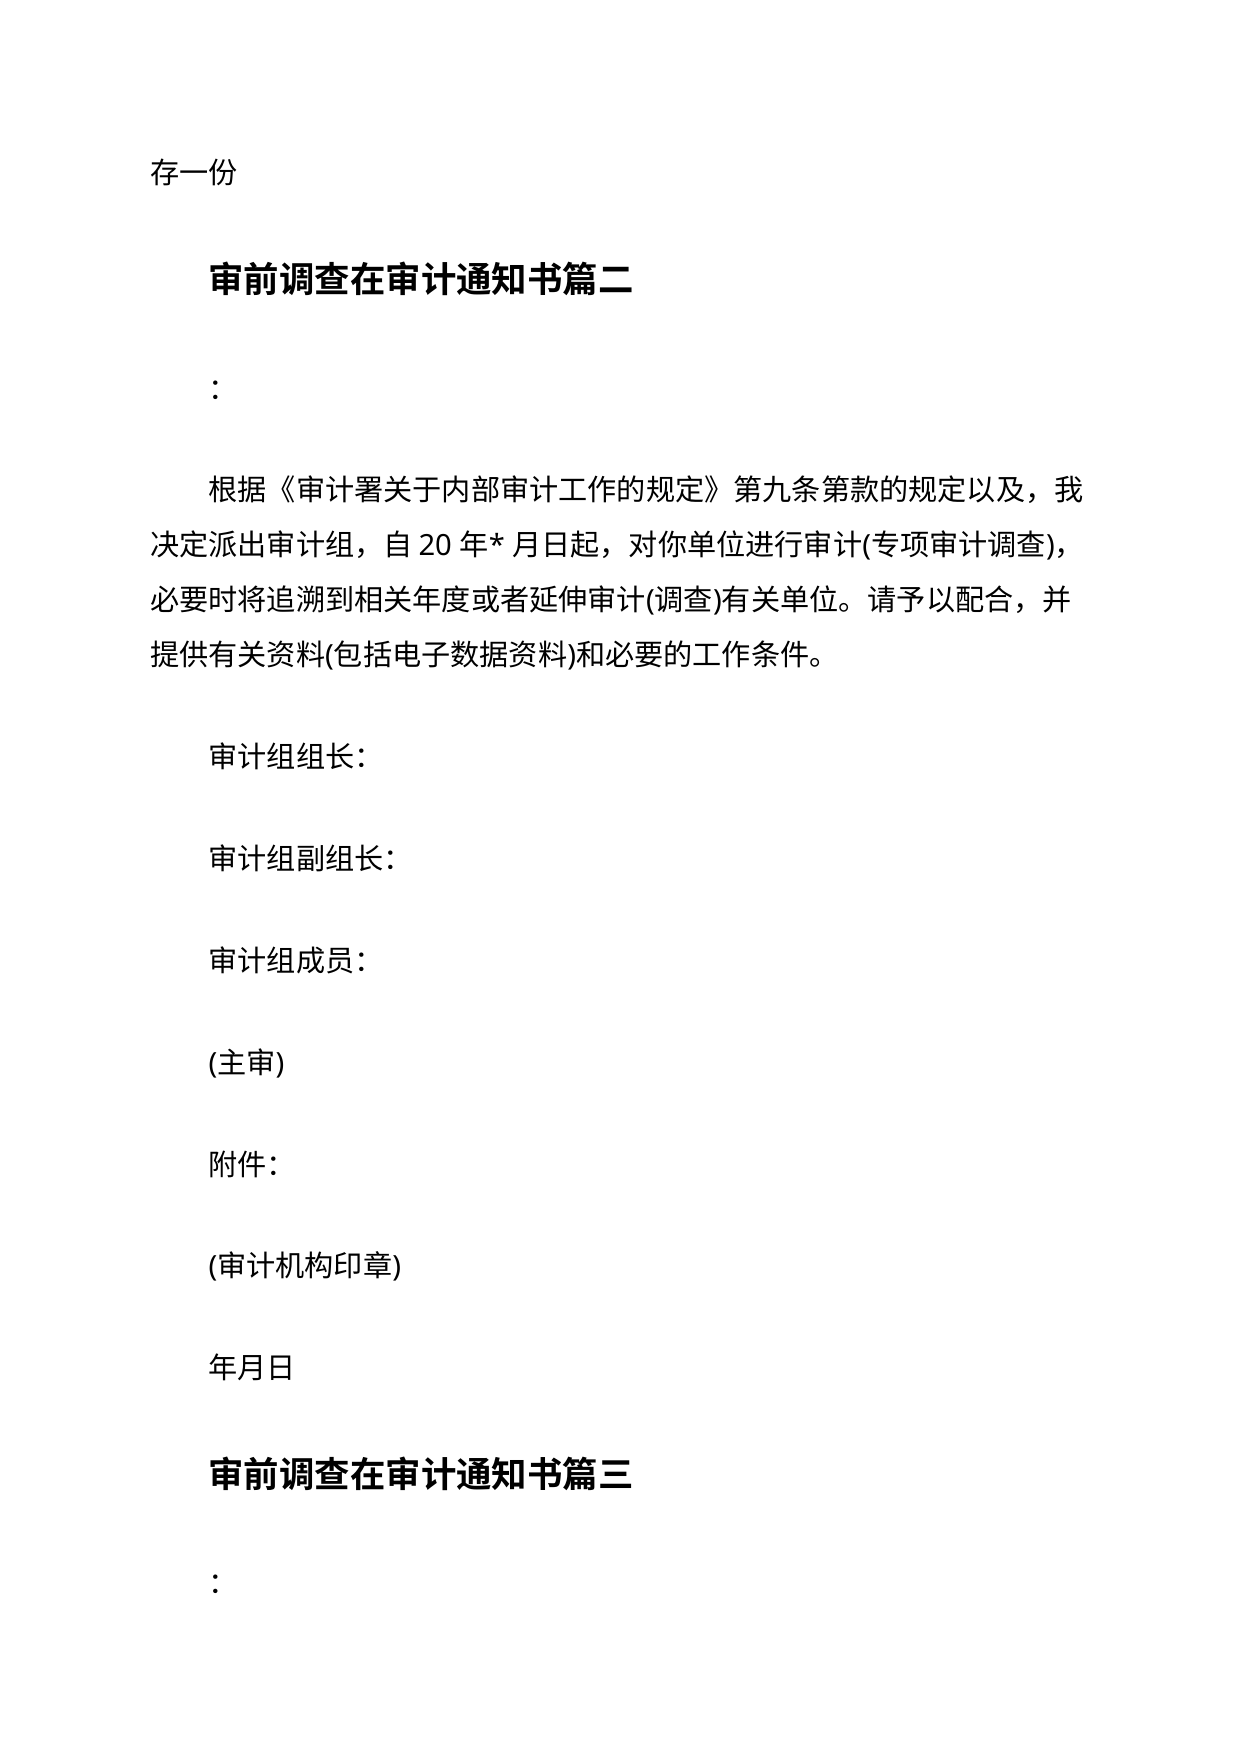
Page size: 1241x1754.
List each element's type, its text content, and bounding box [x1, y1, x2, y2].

text ： [150, 365, 1090, 407]
text 审计组成员： [150, 937, 1090, 980]
text (主审) [150, 1039, 1090, 1082]
text 根据《审计署关于内部审计工作的规定》第九条第款的规定以及，我决定派出审计组，自20 年* 月日起，对你单位进行审计(专项审计调查)，必要时将追溯到相关年度或者延伸审计(调查)有关单位。请予以配合，并提供有关资料(包括电子数据资料)和必要的工作条件。 [150, 467, 1090, 674]
text ： [150, 1560, 1090, 1602]
text (审计机构印章) [150, 1243, 1090, 1285]
text 年月日 [150, 1345, 1090, 1387]
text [150, 150, 1090, 192]
text 审前调查在审计通知书篇三 [150, 1447, 1090, 1498]
text 附件： [150, 1141, 1090, 1183]
text 审前调查在审计通知书篇二 [150, 252, 1090, 303]
text 审计组副组长： [150, 836, 1090, 878]
text 审计组组长： [150, 734, 1090, 776]
